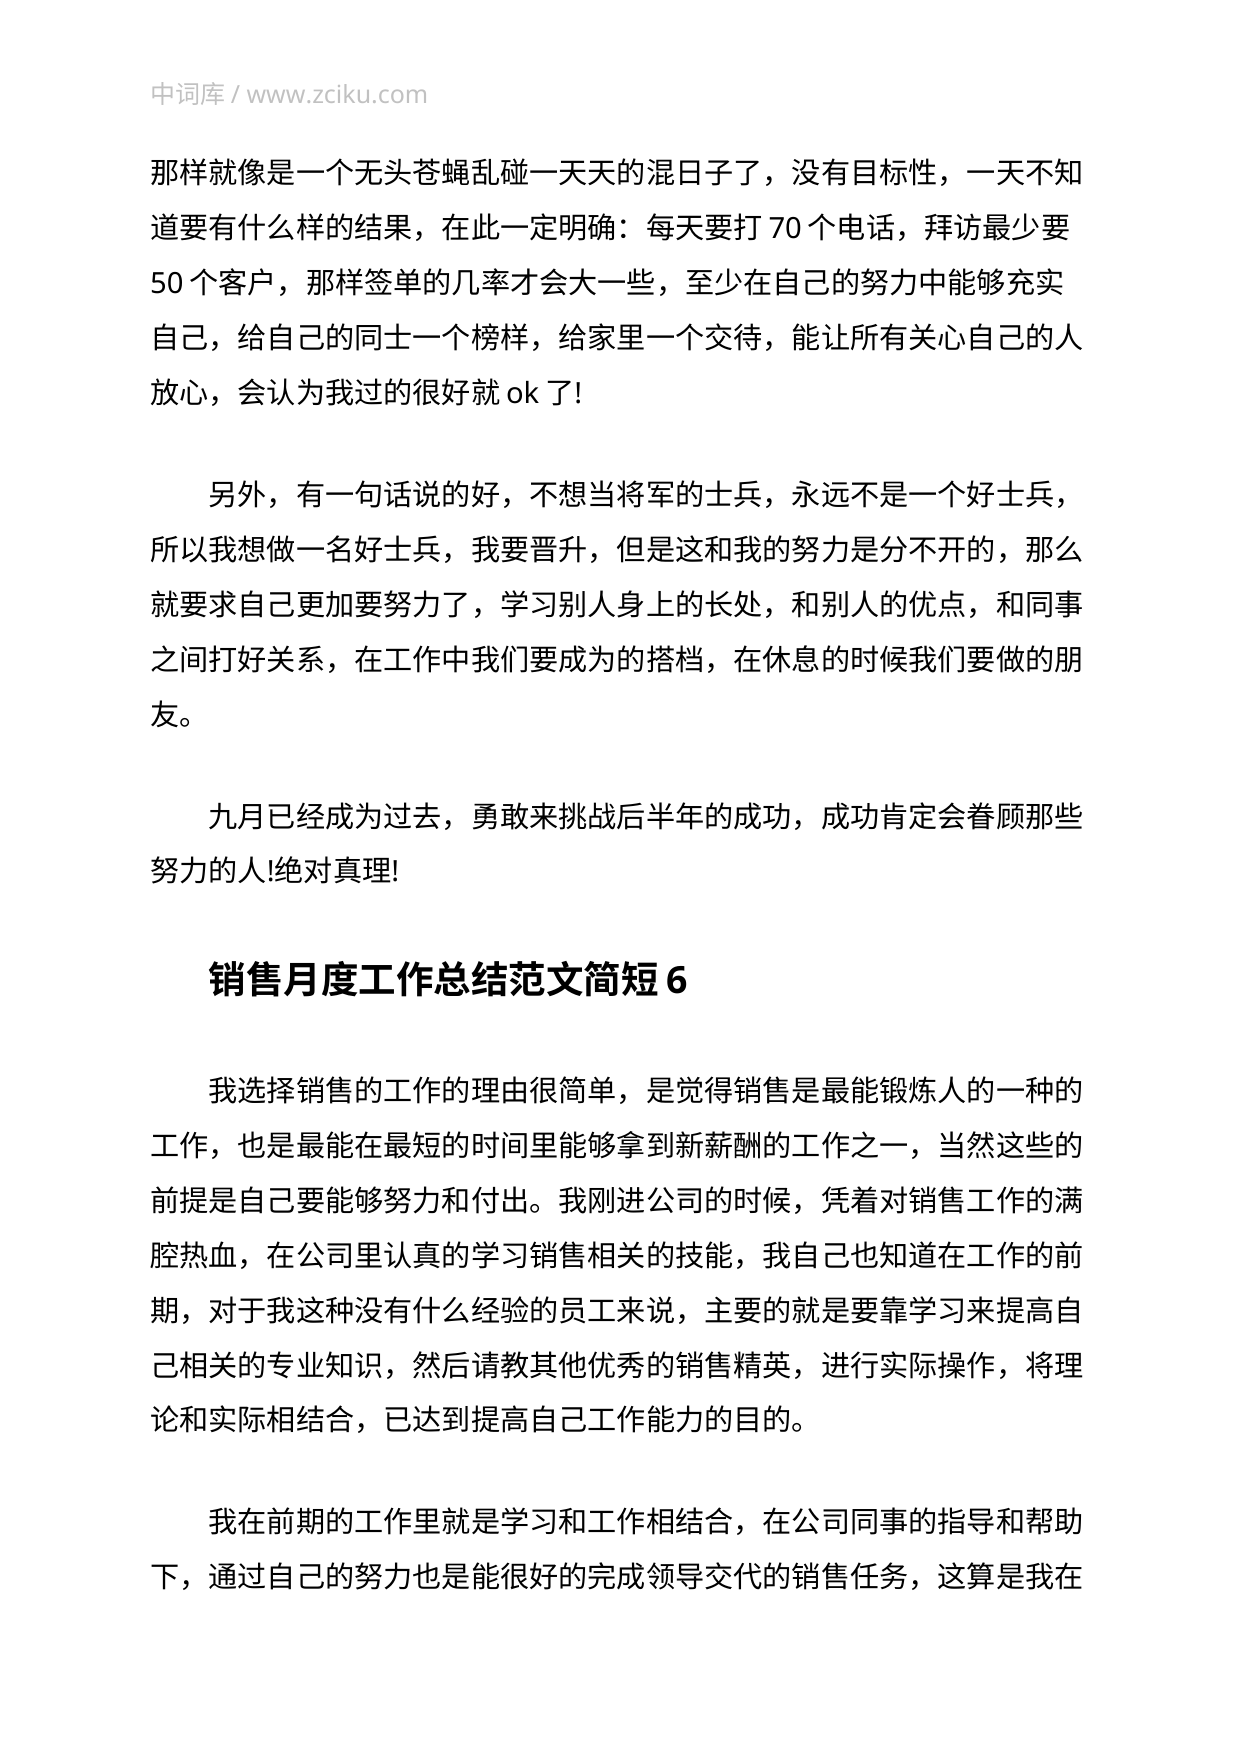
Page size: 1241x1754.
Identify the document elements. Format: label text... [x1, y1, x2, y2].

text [150, 150, 1090, 412]
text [150, 1499, 1090, 1596]
text 销售月度工作总结范文简短6 [150, 950, 1090, 1004]
text 我选择销售的工作的理由很简单，是觉得销售是最能锻炼人的一种的工作，也是最能在最短的时间里能够拿到新薪酬的工作之一，当然这些的前提是自己要能够努力和付出。我刚进公司的时候，凭着对销售工作的满腔热血，在公司里认真的学习销售相关的技能，我自己也知道在工作的前期，对于我这种没有什么经验的员工来说，主要的就是要靠学习来提高自己相关的专业知识，然后请教其他优秀的销售精英，进行实际操作，将理论和实际相结合，已达到提高自己工作能力的目的。 [150, 1068, 1090, 1439]
text 另外，有一句话说的好，不想当将军的士兵，永远不是一个好士兵，所以我想做一名好士兵，我要晋升，但是这和我的努力是分不开的，那么就要求自己更加要努力了，学习别人身上的长处，和别人的优点，和同事之间打好关系，在工作中我们要成为的搭档，在休息的时候我们要做的朋友。 [150, 472, 1090, 734]
text 九月已经成为过去，勇敢来挑战后半年的成功，成功肯定会眷顾那些努力的人!绝对真理! [150, 793, 1090, 890]
